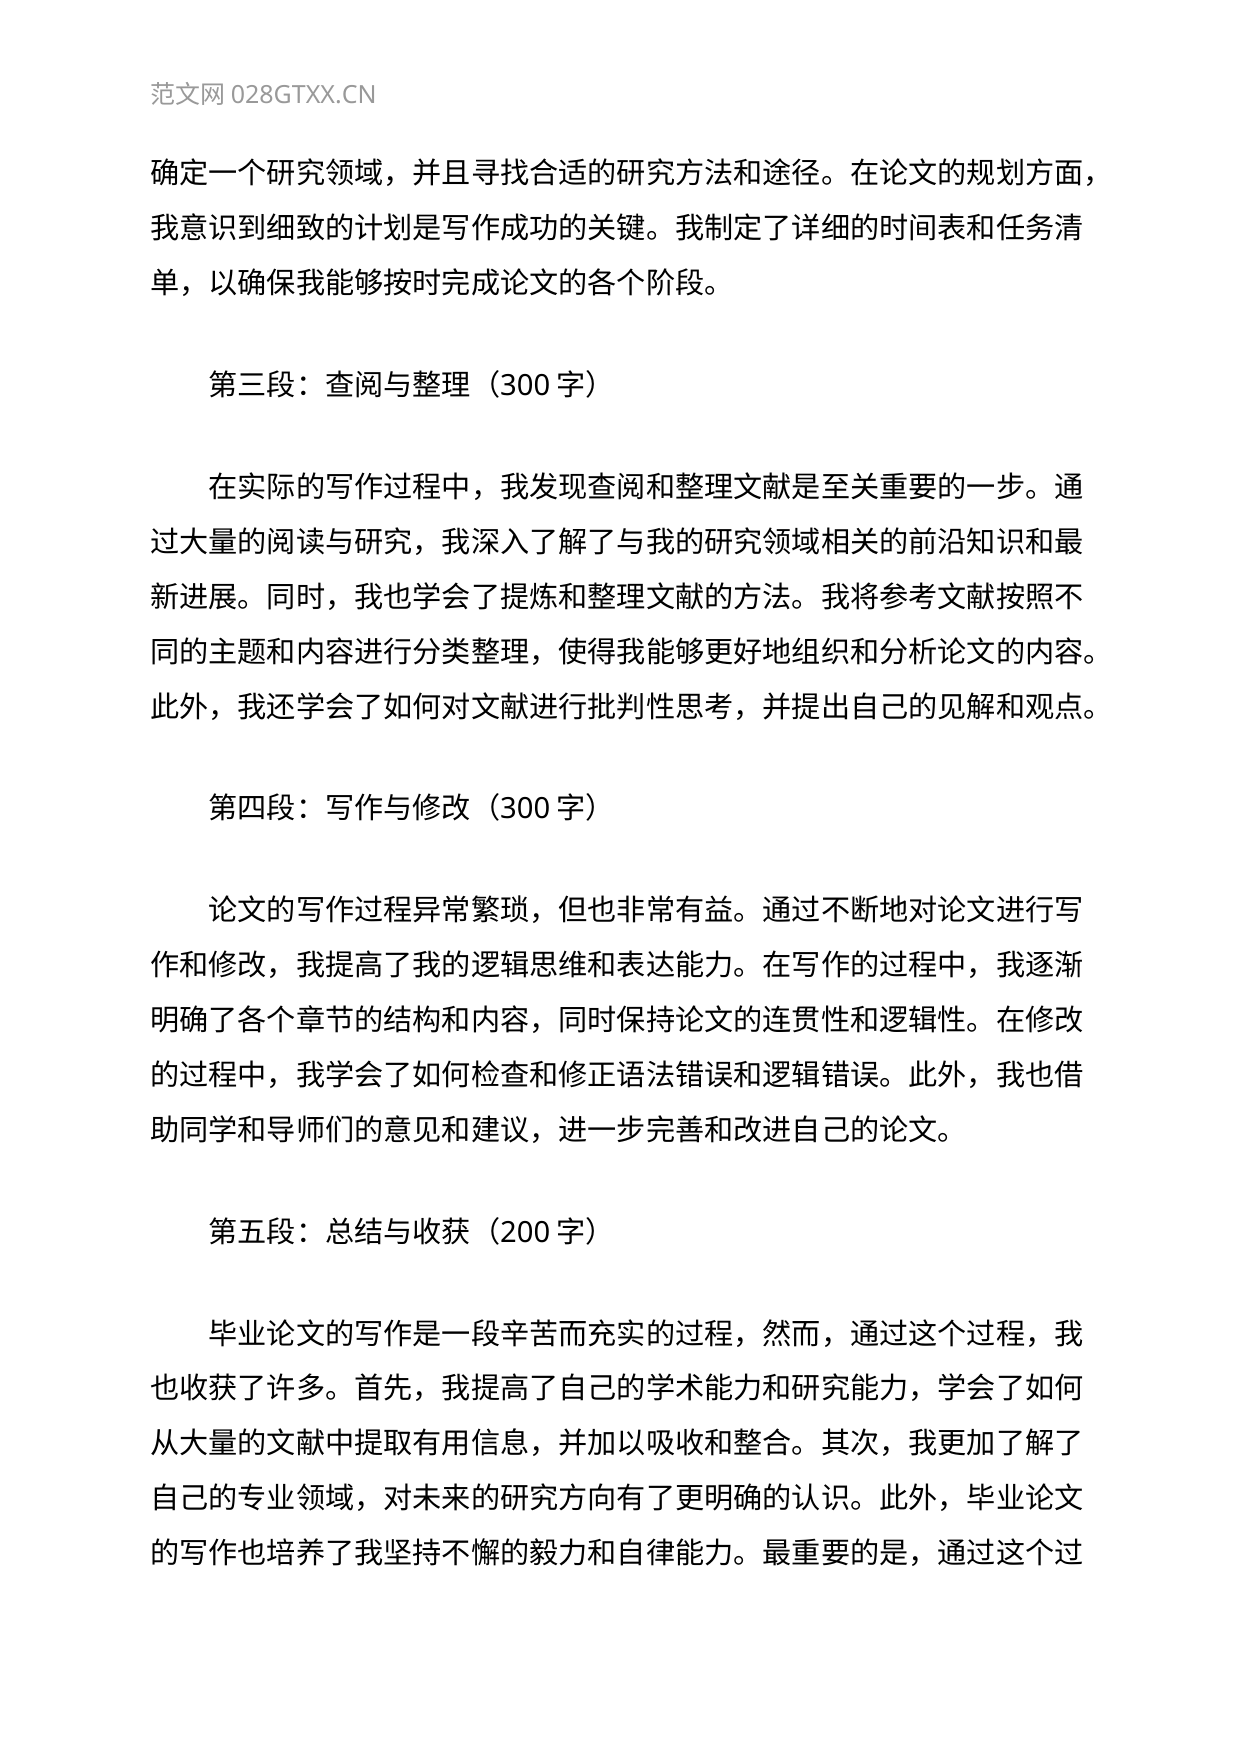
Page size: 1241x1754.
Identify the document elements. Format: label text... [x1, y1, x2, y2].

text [150, 150, 1090, 302]
text 在实际的写作过程中，我发现查阅和整理文献是至关重要的一步。通过大量的阅读与研究，我深入了解了与我的研究领域相关的前沿知识和最新进展。同时，我也学会了提炼和整理文献的方法。我将参考文献按照不同的主题和内容进行分类整理，使得我能够更好地组织和分析论文的内容。此外，我还学会了如何对文献进行批判性思考，并提出自己的见解和观点。 [150, 463, 1090, 725]
text 第四段：写作与修改（300字） [150, 785, 1090, 827]
text 论文的写作过程异常繁琐，但也非常有益。通过不断地对论文进行写作和修改，我提高了我的逻辑思维和表达能力。在写作的过程中，我逐渐明确了各个章节的结构和内容，同时保持论文的连贯性和逻辑性。在修改的过程中，我学会了如何检查和修正语法错误和逻辑错误。此外，我也借助同学和导师们的意见和建议，进一步完善和改进自己的论文。 [150, 887, 1090, 1149]
text 第三段：查阅与整理（300字） [150, 362, 1090, 404]
text 第五段：总结与收获（200字） [150, 1208, 1090, 1251]
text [150, 1310, 1090, 1572]
